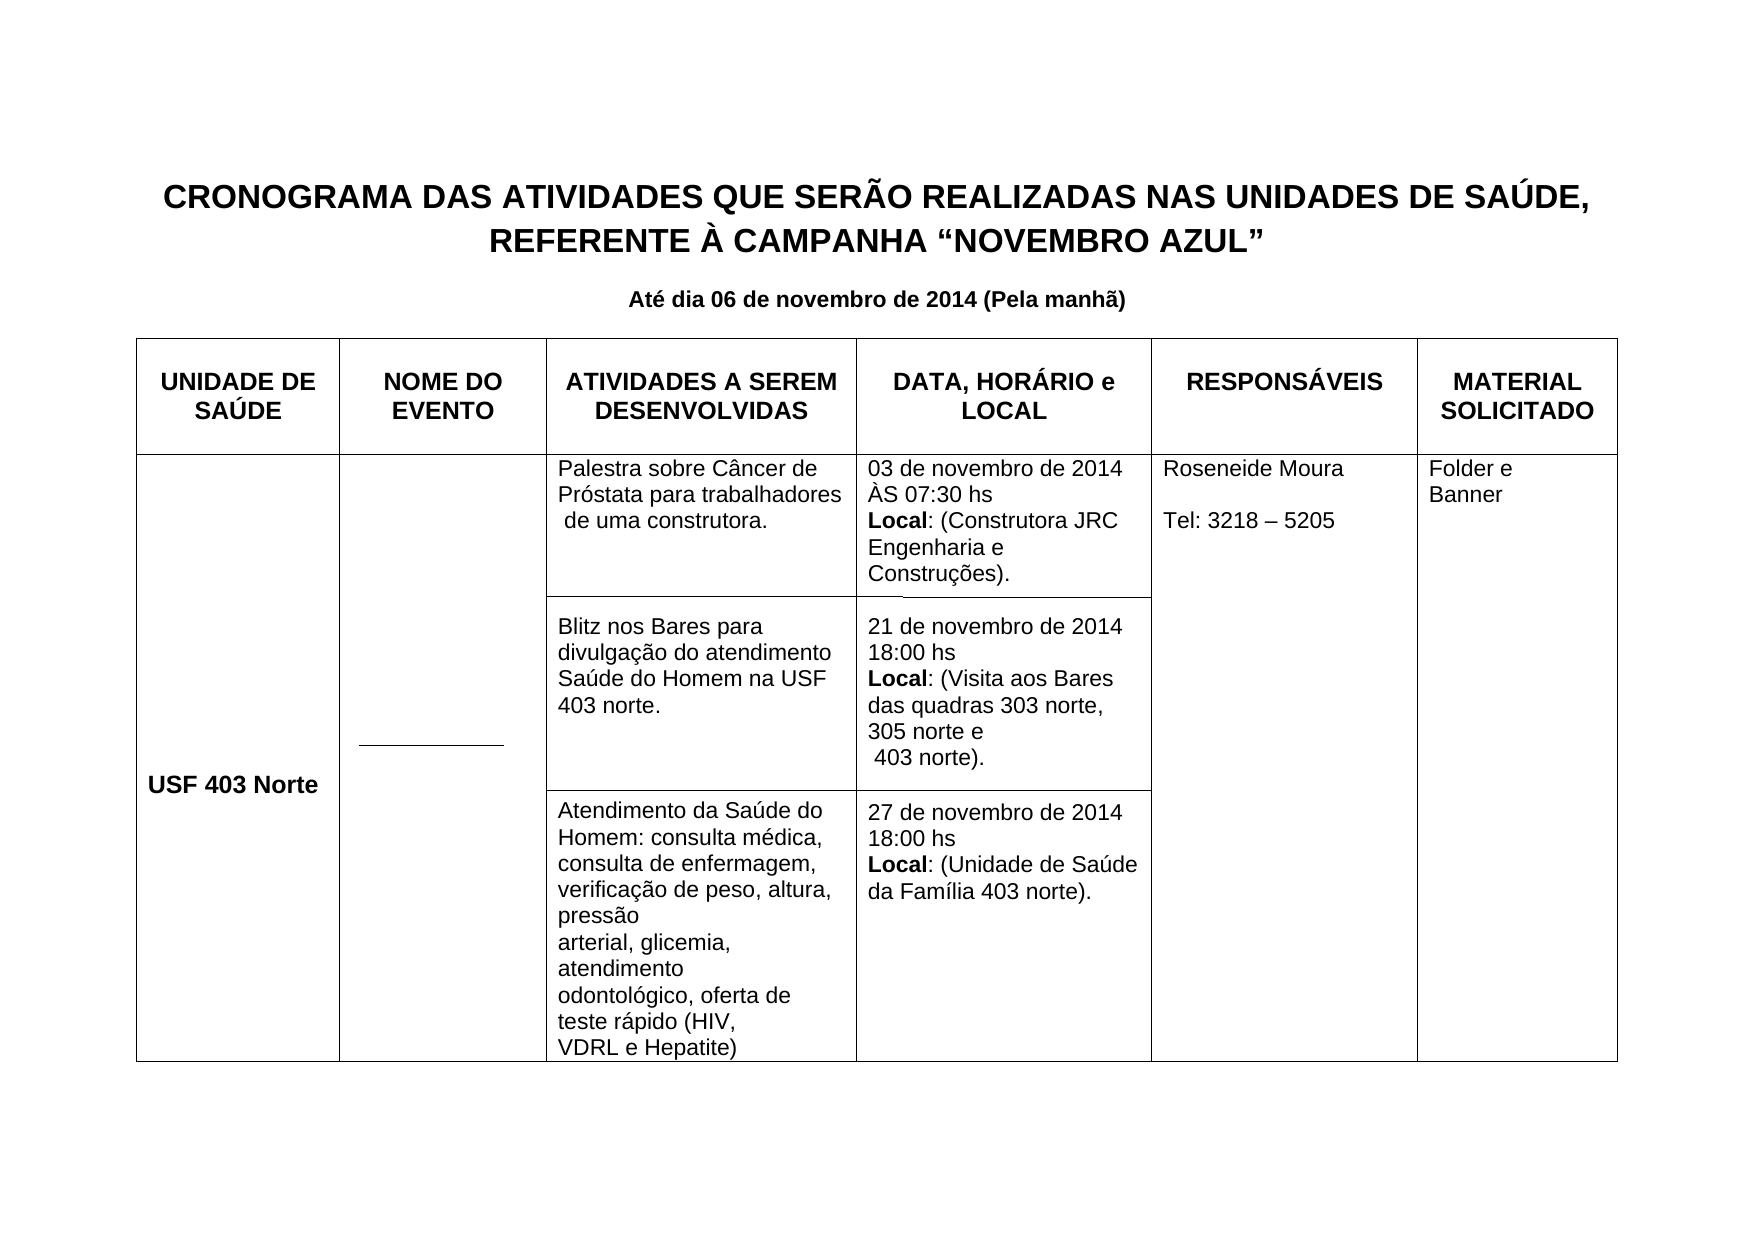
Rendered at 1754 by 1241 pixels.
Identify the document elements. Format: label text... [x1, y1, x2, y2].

table_cell USF 403 Norte [137, 455, 339, 1061]
table_header RESPONSÁVEIS [1152, 339, 1417, 453]
table_header ATIVIDADES A SEREM DESENVOLVIDAS [547, 339, 856, 453]
table_header UNIDADE DE SAÚDE [137, 339, 339, 453]
text Até dia 06 de novembro de 2014 (Pela manhã) [148, 286, 1606, 313]
table_header MATERIAL SOLICITADO [1418, 339, 1617, 453]
table_header DATA, HORÁRIO e LOCAL [857, 339, 1151, 453]
table_cell Folder e Banner [1418, 455, 1617, 1061]
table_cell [1152, 455, 1417, 1061]
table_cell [547, 791, 856, 1061]
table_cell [857, 791, 1151, 1061]
table_header NOME DO EVENTO [340, 339, 546, 453]
text CRONOGRAMA DAS ATIVIDADES QUE SERÃO REALIZADAS NAS UNIDADES DE SAÚDE, REFERENTE À CAMPANHA “NOVEMBRO AZUL” [148, 177, 1606, 260]
table_cell [340, 455, 546, 1061]
